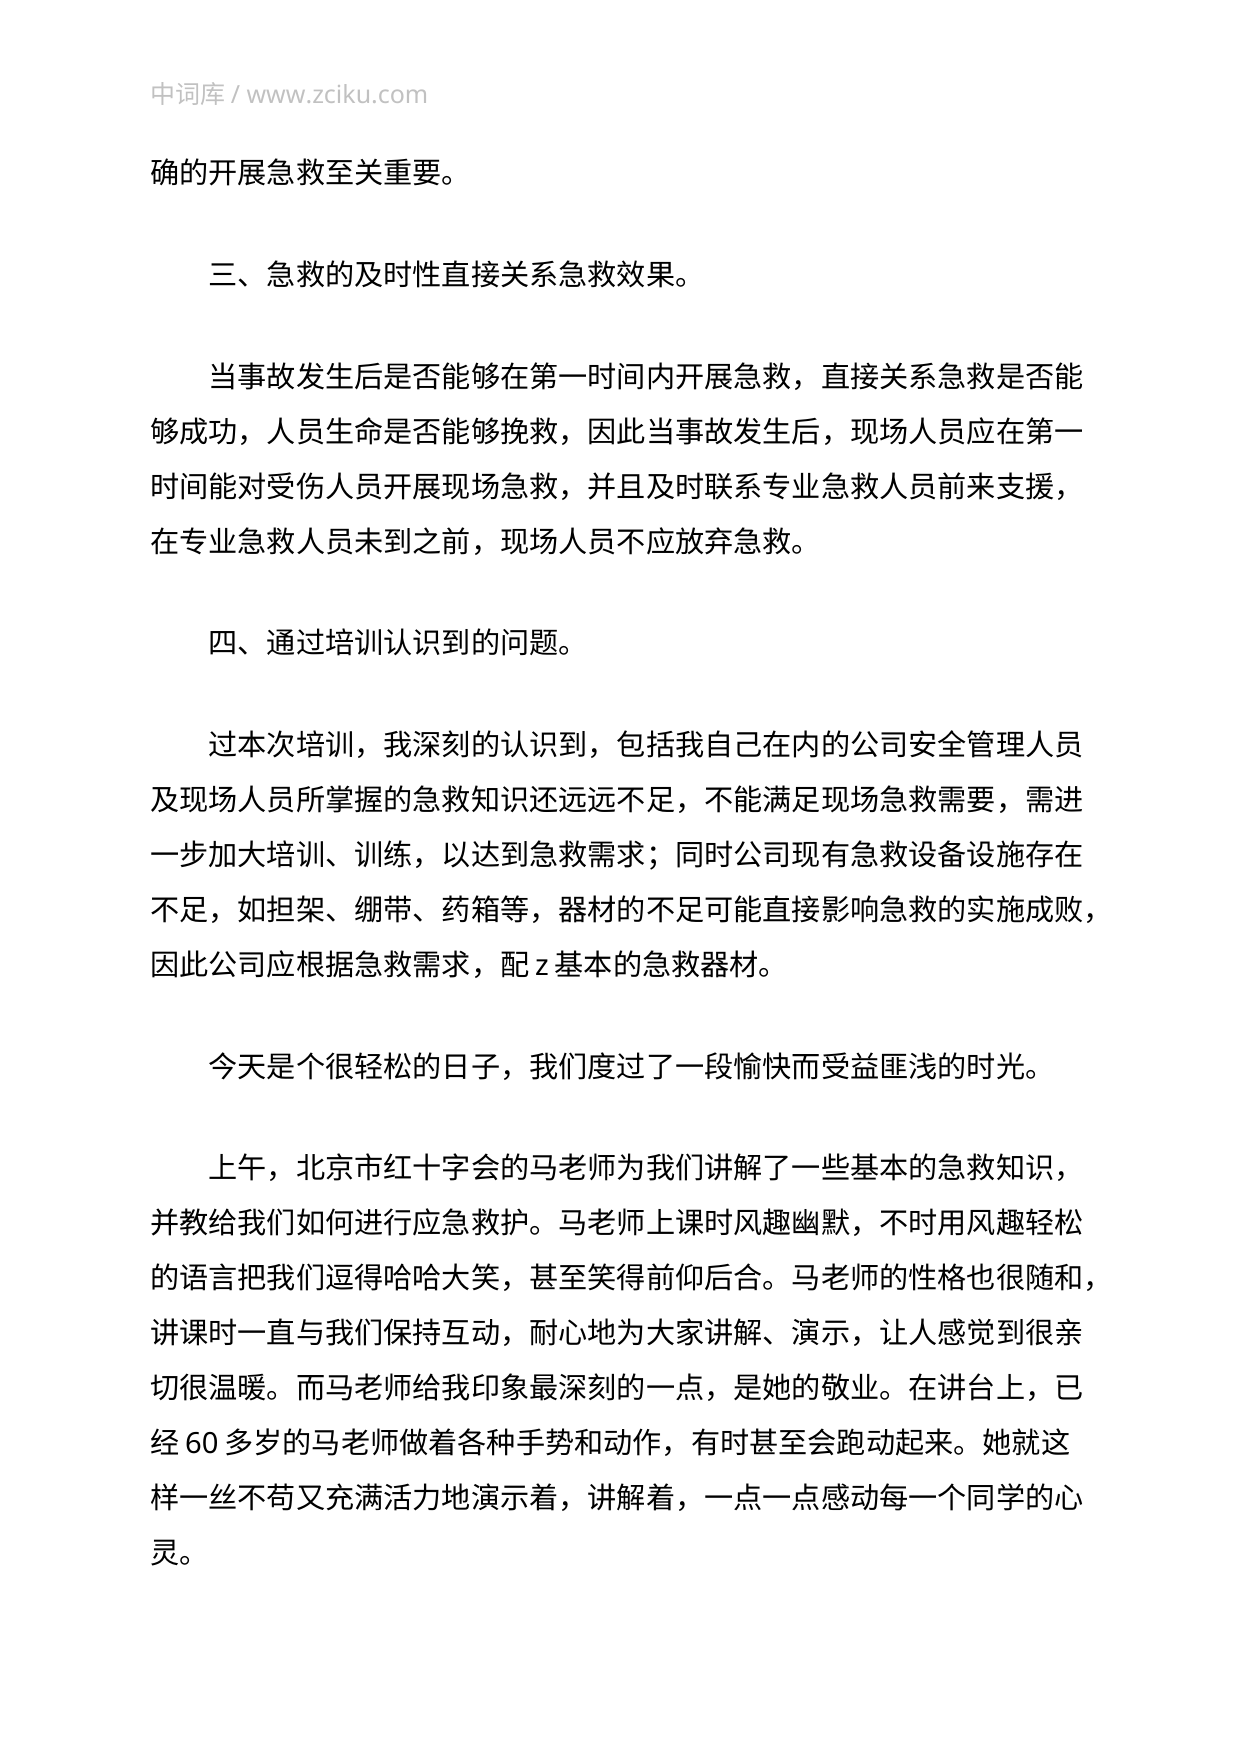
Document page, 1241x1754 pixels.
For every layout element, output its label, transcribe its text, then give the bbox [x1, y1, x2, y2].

text 当事故发生后是否能够在第一时间内开展急救，直接关系急救是否能够成功，人员生命是否能够挽救，因此当事故发生后，现场人员应在第一时间能对受伤人员开展现场急救，并且及时联系专业急救人员前来支援，在专业急救人员未到之前，现场人员不应放弃急救。 [150, 353, 1090, 561]
text 过本次培训，我深刻的认识到，包括我自己在内的公司安全管理人员及现场人员所掌握的急救知识还远远不足，不能满足现场急救需要，需进一步加大培训、训练，以达到急救需求；同时公司现有急救设备设施存在不足，如担架、绷带、药箱等，器材的不足可能直接影响急救的实施成败，因此公司应根据急救需求，配z基本的急救器材。 [150, 722, 1090, 984]
text 上午，北京市红十字会的马老师为我们讲解了一些基本的急救知识，并教给我们如何进行应急救护。马老师上课时风趣幽默，不时用风趣轻松的语言把我们逗得哈哈大笑，甚至笑得前仰后合。马老师的性格也很随和，讲课时一直与我们保持互动，耐心地为大家讲解、演示，让人感觉到很亲切很温暖。而马老师给我印象最深刻的一点，是她的敬业。在讲台上，已经60多岁的马老师做着各种手势和动作，有时甚至会跑动起来。她就这样一丝不苟又充满活力地演示着，讲解着，一点一点感动每一个同学的心灵。 [150, 1145, 1090, 1572]
text 三、急救的及时性直接关系急救效果。 [150, 252, 1090, 294]
text 四、通过培训认识到的问题。 [150, 620, 1090, 662]
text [150, 150, 1090, 192]
text 今天是个很轻松的日子，我们度过了一段愉快而受益匪浅的时光。 [150, 1043, 1090, 1086]
